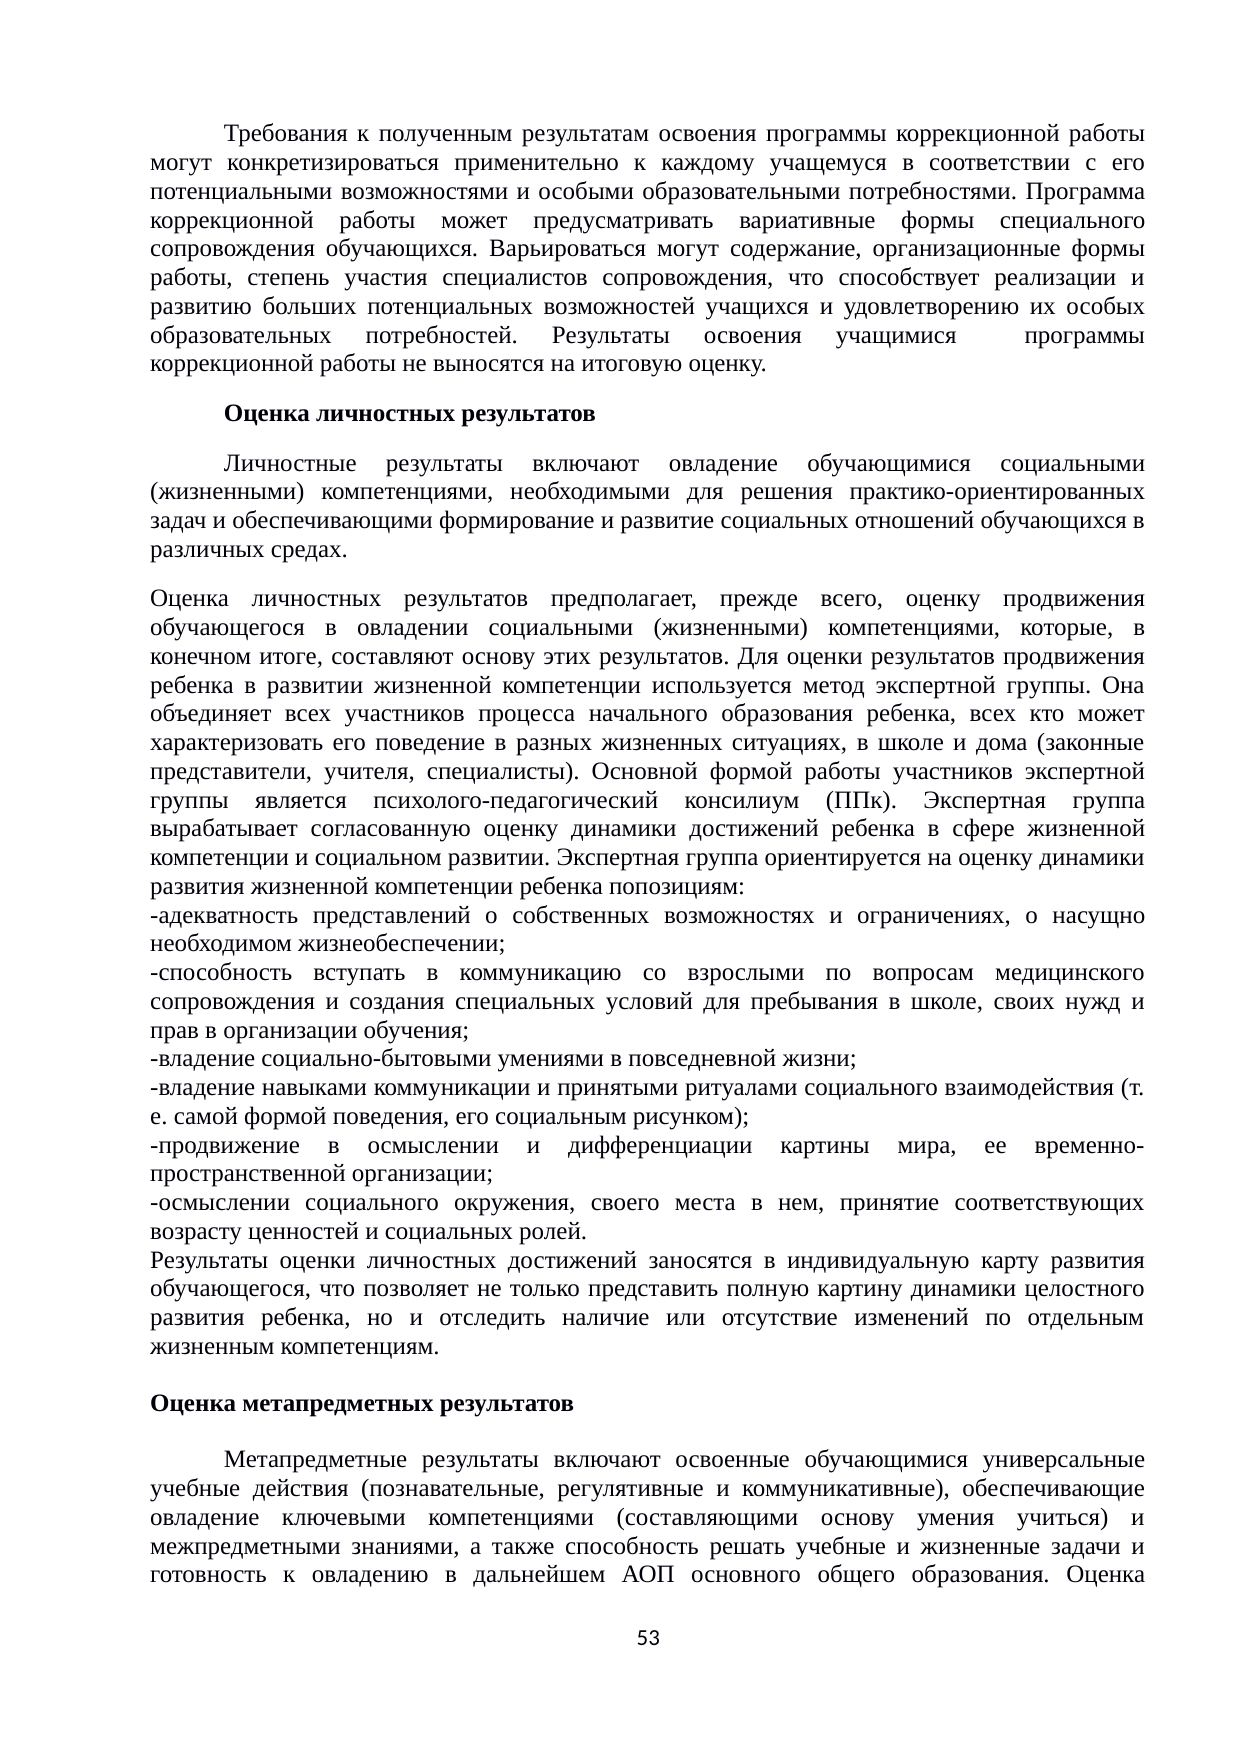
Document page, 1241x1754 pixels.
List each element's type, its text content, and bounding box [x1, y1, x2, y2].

text Оценка метапредметных результатов [150, 1388, 1146, 1416]
text Требования к полученным результатам освоения программы коррекционной работы могут конкретизироваться применительно к каждому учащемуся в соответствии с его потенциальными возможностями и особыми образовательными потребностями. Программа коррекционной работы может предусматривать вариативные формы специального сопровождения обучающихся. Варьироваться могут содержание, организационные формы работы, степень участия специалистов сопровождения, что способствует реализации и развитию больших потенциальных возможностей учащихся и удовлетворению их особых образовательных потребностей. Результаты освоения учащимися программы коррекционной работы не выносятся на итоговую оценку. [150, 118, 1146, 377]
text Личностные результаты включают овладение обучающимися социальными (жизненными) компетенциями, необходимыми для решения практико-ориентированных задач и обеспечивающими формирование и развитие социальных отношений обучающихся в различных средах. [150, 448, 1146, 563]
text Оценка личностных результатов [150, 398, 1146, 427]
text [150, 1444, 1146, 1588]
text -владение социально-бытовыми умениями в повседневной жизни; [150, 1043, 1146, 1072]
text -адекватность представлений о собственных возможностях и ограничениях, о насущно необходимом жизнеобеспечении; [150, 900, 1146, 957]
text -осмыслении социального окружения, своего места в нем, принятие соответствующих возрасту ценностей и социальных ролей. [150, 1187, 1146, 1245]
text -способность вступать в коммуникацию со взрослыми по вопросам медицинского сопровождения и создания специальных условий для пребывания в школе, своих нужд и прав в организации обучения; [150, 957, 1146, 1043]
text -владение навыками коммуникации и принятыми ритуалами социального взаимодействия (т. е. самой формой поведения, его социальным рисунком); [150, 1072, 1146, 1130]
text Результаты оценки личностных достижений заносятся в индивидуальную карту развития обучающегося, что позволяет не только представить полную картину динамики целостного развития ребенка, но и отследить наличие или отсутствие изменений по отдельным жизненным компетенциям. [150, 1245, 1146, 1360]
text -продвижение в осмыслении и дифференциации картины мира, ее временно-пространственной организации; [150, 1130, 1146, 1187]
text Оценка личностных результатов предполагает, прежде всего, оценку продвижения обучающегося в овладении социальными (жизненными) компетенциями, которые, в конечном итоге, составляют основу этих результатов. Для оценки результатов продвижения ребенка в развитии жизненной компетенции используется метод экспертной группы. Она объединяет всех участников процесса начального образования ребенка, всех кто может характеризовать его поведение в разных жизненных ситуациях, в школе и дома (законные представители, учителя, специалисты). Основной формой работы участников экспертной группы является психолого-педагогический консилиум (ППк). Экспертная группа вырабатывает согласованную оценку динамики достижений ребенка в сфере жизненной компетенции и социальном развитии. Экспертная группа ориентируется на оценку динамики развития жизненной компетенции ребенка попозициям: [150, 583, 1146, 900]
